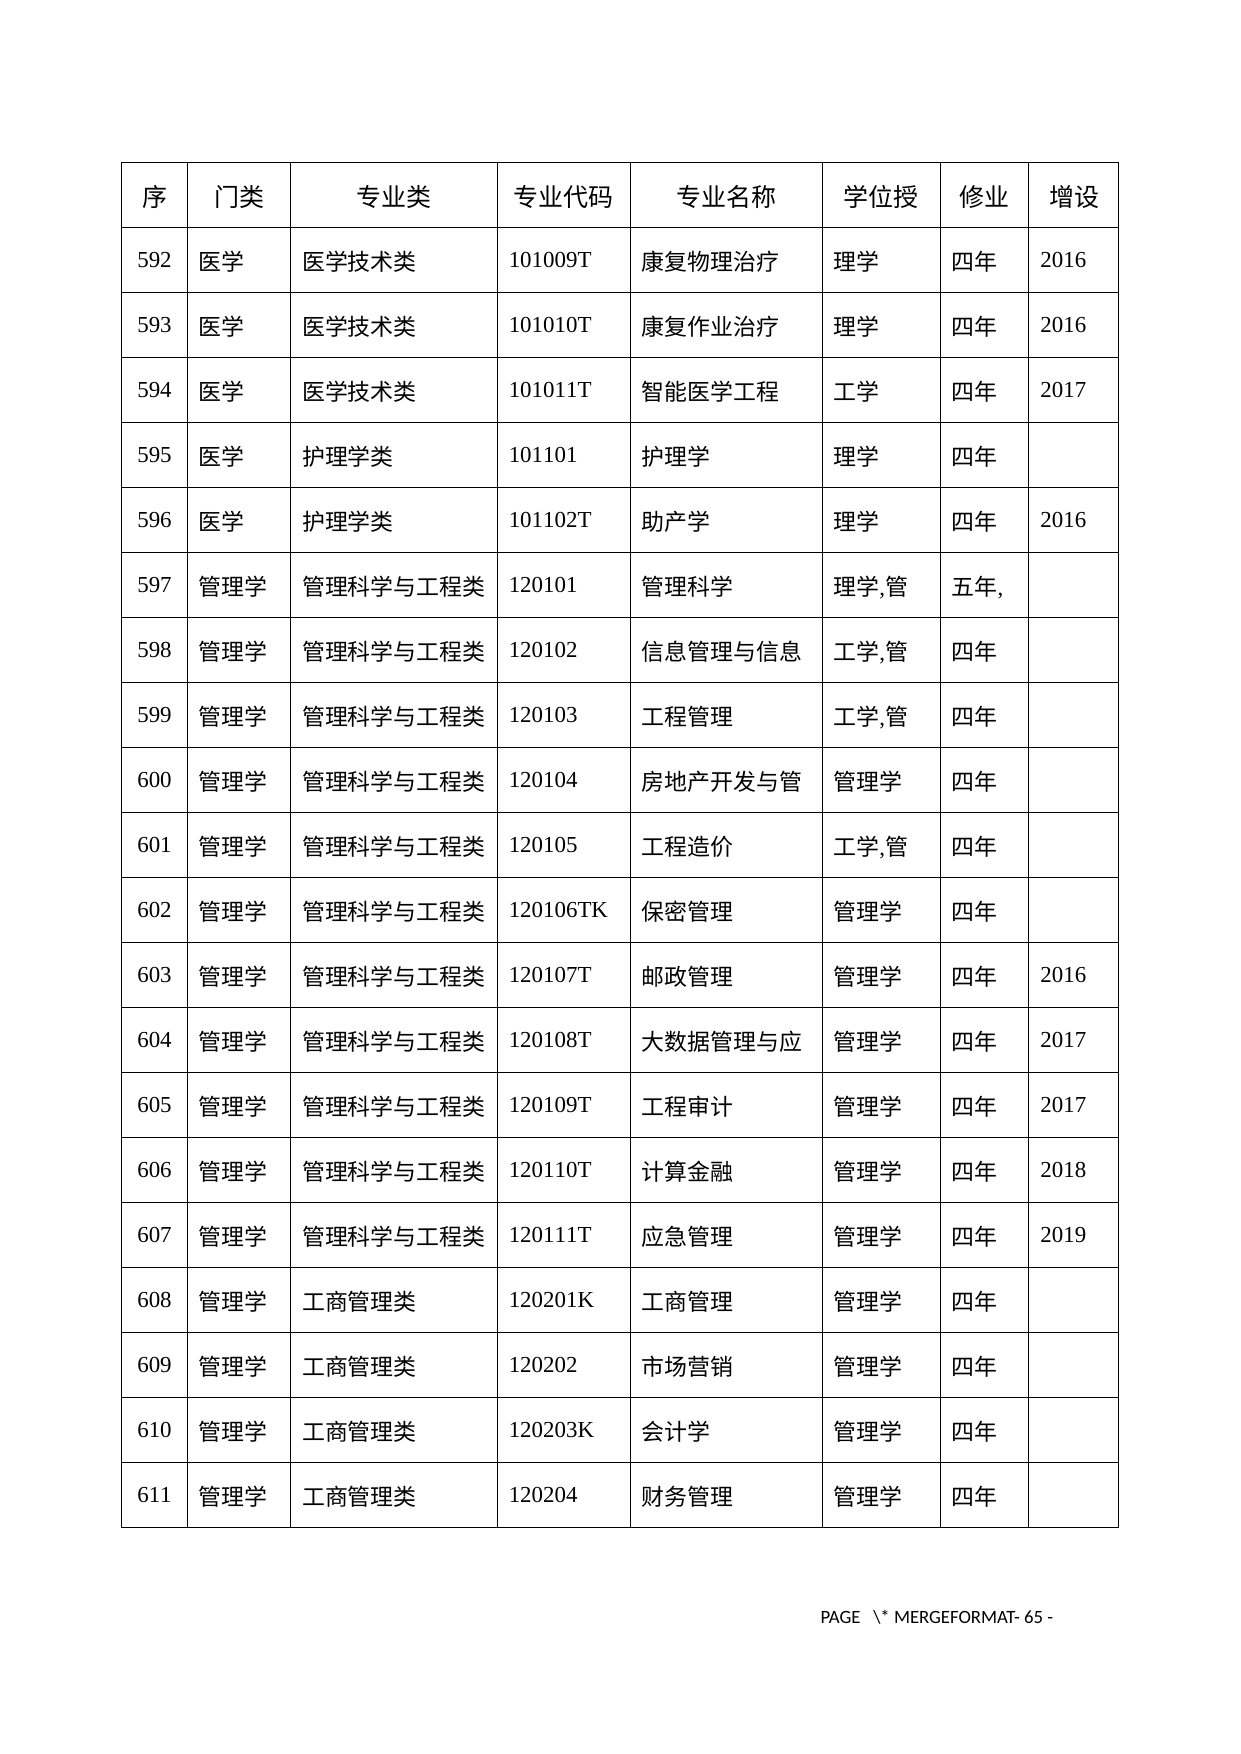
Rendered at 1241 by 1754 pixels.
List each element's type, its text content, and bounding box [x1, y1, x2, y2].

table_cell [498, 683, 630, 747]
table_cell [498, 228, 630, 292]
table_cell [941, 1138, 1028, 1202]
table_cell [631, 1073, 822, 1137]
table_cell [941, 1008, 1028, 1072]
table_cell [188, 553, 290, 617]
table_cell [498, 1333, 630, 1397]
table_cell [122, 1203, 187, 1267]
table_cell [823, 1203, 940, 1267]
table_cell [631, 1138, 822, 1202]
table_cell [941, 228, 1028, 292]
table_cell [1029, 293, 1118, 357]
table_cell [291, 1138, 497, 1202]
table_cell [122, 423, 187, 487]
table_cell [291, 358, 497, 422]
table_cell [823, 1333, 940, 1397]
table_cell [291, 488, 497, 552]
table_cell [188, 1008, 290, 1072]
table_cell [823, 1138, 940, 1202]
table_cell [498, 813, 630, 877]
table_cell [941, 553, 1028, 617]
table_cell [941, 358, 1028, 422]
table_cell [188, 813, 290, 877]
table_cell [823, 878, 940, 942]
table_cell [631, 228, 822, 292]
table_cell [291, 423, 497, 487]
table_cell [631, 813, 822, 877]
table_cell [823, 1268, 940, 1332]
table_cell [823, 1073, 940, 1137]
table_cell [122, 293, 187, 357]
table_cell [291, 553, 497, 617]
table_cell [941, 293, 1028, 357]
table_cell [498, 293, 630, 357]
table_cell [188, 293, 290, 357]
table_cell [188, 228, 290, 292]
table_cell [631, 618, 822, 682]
table_header 专业名称 [631, 163, 822, 227]
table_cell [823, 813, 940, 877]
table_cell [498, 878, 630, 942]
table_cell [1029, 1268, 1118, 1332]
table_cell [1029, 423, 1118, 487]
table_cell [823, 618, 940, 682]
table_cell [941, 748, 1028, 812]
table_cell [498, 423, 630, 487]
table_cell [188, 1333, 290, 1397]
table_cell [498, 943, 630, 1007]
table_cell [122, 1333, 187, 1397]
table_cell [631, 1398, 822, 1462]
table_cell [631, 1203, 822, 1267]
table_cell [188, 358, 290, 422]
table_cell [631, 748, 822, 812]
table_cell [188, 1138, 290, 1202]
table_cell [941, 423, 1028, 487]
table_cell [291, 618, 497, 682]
table_header 学位授予门类 [823, 163, 940, 227]
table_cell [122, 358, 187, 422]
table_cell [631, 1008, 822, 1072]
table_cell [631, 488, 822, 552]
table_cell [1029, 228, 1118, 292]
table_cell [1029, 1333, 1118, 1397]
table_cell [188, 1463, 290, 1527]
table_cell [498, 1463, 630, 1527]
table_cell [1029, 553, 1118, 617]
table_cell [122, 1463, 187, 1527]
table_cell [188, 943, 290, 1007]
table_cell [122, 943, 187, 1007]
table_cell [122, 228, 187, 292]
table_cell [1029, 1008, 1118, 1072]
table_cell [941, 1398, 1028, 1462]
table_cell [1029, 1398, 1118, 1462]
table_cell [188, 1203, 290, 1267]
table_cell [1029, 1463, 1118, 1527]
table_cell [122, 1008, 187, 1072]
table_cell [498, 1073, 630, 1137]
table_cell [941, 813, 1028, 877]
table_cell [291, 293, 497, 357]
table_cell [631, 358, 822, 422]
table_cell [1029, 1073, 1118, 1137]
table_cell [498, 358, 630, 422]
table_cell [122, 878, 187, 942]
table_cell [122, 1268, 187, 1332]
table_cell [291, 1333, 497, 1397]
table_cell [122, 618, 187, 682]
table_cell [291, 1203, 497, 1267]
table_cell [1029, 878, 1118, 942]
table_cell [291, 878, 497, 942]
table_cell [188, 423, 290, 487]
table_header 专业类 [291, 163, 497, 227]
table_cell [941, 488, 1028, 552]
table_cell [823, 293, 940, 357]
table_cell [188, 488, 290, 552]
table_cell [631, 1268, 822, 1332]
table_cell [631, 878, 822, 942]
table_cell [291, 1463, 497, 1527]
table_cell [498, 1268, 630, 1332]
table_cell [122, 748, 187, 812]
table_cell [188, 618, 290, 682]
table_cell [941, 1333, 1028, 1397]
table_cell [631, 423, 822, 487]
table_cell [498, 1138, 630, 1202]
table_header 增设年份 [1029, 163, 1118, 227]
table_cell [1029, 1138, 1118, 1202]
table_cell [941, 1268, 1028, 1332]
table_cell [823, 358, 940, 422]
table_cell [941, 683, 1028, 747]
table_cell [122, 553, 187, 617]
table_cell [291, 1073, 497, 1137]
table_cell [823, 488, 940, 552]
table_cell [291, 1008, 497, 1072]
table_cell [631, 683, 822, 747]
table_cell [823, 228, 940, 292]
table_header 专业代码 [498, 163, 630, 227]
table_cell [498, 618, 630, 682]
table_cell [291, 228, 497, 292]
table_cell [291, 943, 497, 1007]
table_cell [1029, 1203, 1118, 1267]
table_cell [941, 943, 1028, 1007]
table_header 序号 [122, 163, 187, 227]
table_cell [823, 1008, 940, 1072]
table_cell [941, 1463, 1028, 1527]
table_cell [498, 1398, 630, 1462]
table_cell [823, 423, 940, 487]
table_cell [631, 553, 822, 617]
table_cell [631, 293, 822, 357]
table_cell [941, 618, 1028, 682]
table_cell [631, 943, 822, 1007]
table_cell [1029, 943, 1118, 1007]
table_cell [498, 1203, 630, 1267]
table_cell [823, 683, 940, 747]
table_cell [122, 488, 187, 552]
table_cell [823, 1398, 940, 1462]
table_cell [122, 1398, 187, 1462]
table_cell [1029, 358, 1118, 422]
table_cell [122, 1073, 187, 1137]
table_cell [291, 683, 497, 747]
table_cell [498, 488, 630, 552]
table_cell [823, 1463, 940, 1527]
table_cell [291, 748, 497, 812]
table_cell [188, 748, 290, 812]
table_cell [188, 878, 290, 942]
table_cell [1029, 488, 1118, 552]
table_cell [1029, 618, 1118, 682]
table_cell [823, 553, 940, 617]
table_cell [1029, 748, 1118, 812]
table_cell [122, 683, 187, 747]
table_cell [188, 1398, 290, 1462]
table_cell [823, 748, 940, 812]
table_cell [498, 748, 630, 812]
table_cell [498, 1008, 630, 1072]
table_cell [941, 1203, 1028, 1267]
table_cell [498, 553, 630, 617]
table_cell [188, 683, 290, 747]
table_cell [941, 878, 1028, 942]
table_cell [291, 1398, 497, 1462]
table_header 门类 [188, 163, 290, 227]
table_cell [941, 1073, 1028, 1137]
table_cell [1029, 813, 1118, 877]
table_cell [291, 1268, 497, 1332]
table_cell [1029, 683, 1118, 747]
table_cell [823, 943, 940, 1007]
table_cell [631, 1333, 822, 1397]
table_header 修业年限 [941, 163, 1028, 227]
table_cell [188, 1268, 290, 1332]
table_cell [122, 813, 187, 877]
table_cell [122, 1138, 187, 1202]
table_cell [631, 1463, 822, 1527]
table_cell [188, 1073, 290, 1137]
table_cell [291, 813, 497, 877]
